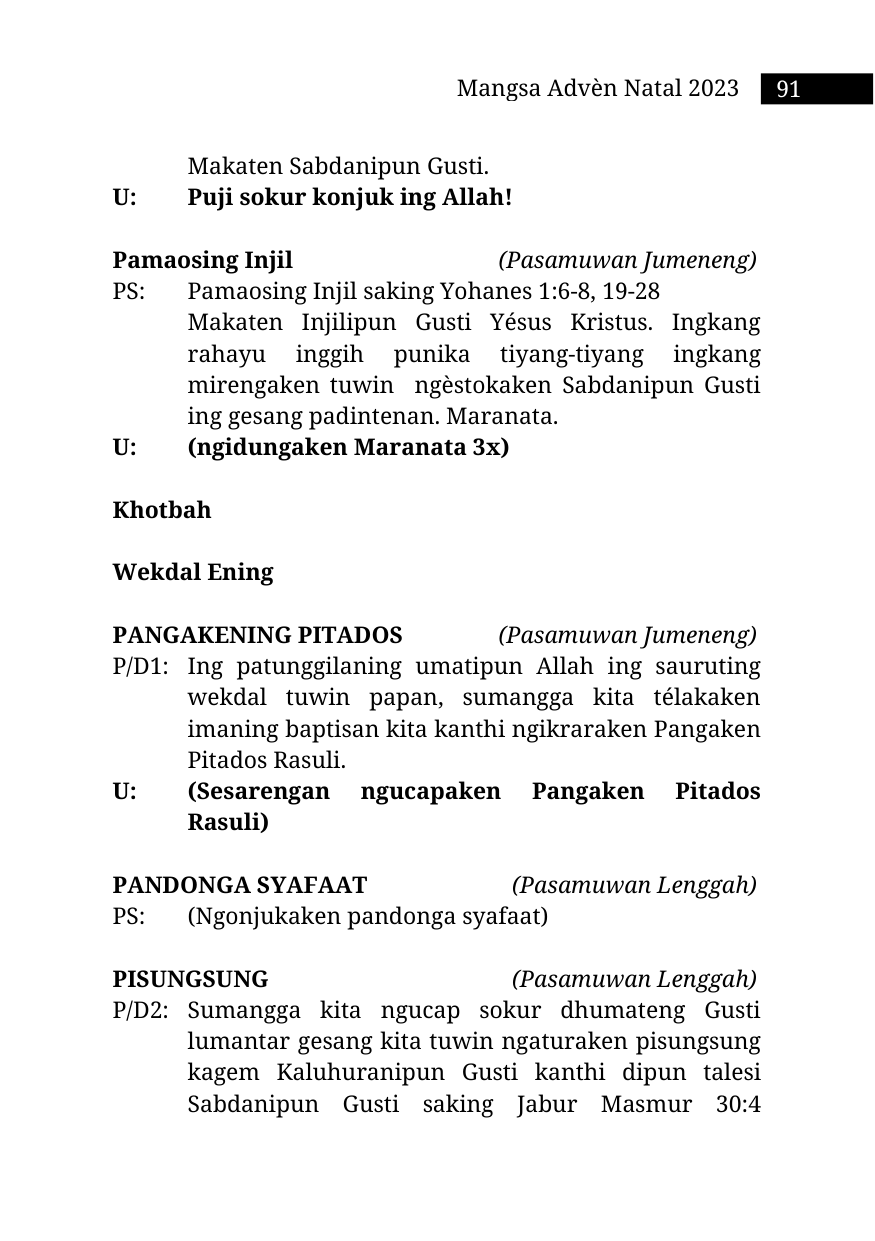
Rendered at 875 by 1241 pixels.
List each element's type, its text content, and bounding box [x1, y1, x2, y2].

text Wekdal Ening [112, 556, 762, 587]
text Khotbah [112, 494, 762, 525]
text PS: (Ngonjukaken pandonga syafaat) [112, 900, 762, 931]
text Makaten Sabdanipun Gusti. [112, 150, 762, 181]
text PANDONGA SYAFAAT (Pasamuwan Lenggah) [112, 869, 762, 900]
text Pamaosing Injil (Pasamuwan Jumeneng) [112, 244, 762, 275]
text U: (ngidungaken Maranata 3x) [112, 431, 762, 462]
text Makaten Injilipun Gusti Yésus Kristus. Ingkang rahayu inggih punika tiyang-tiyang ingkang mirengaken tuwin ngèstokaken Sabdanipun Gusti ing gesang padintenan. Maranata. [112, 306, 762, 431]
text PS: Pamaosing Injil saking Yohanes 1:6-8, 19-28 [112, 275, 762, 306]
text U: (Sesarengan ngucapaken Pangaken Pitados Rasuli) [112, 775, 762, 837]
text U: Puji sokur konjuk ing Allah! [112, 181, 762, 212]
text PISUNGSUNG (Pasamuwan Lenggah) [112, 962, 762, 994]
text P/D1: Ing patunggilaning umatipun Allah ing sauruting wekdal tuwin papan, sumangga kita télakaken imaning baptisan kita kanthi ngikraraken Pangaken Pitados Rasuli. [112, 650, 762, 775]
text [112, 994, 762, 1119]
text PANGAKENING PITADOS (Pasamuwan Jumeneng) [112, 619, 762, 650]
